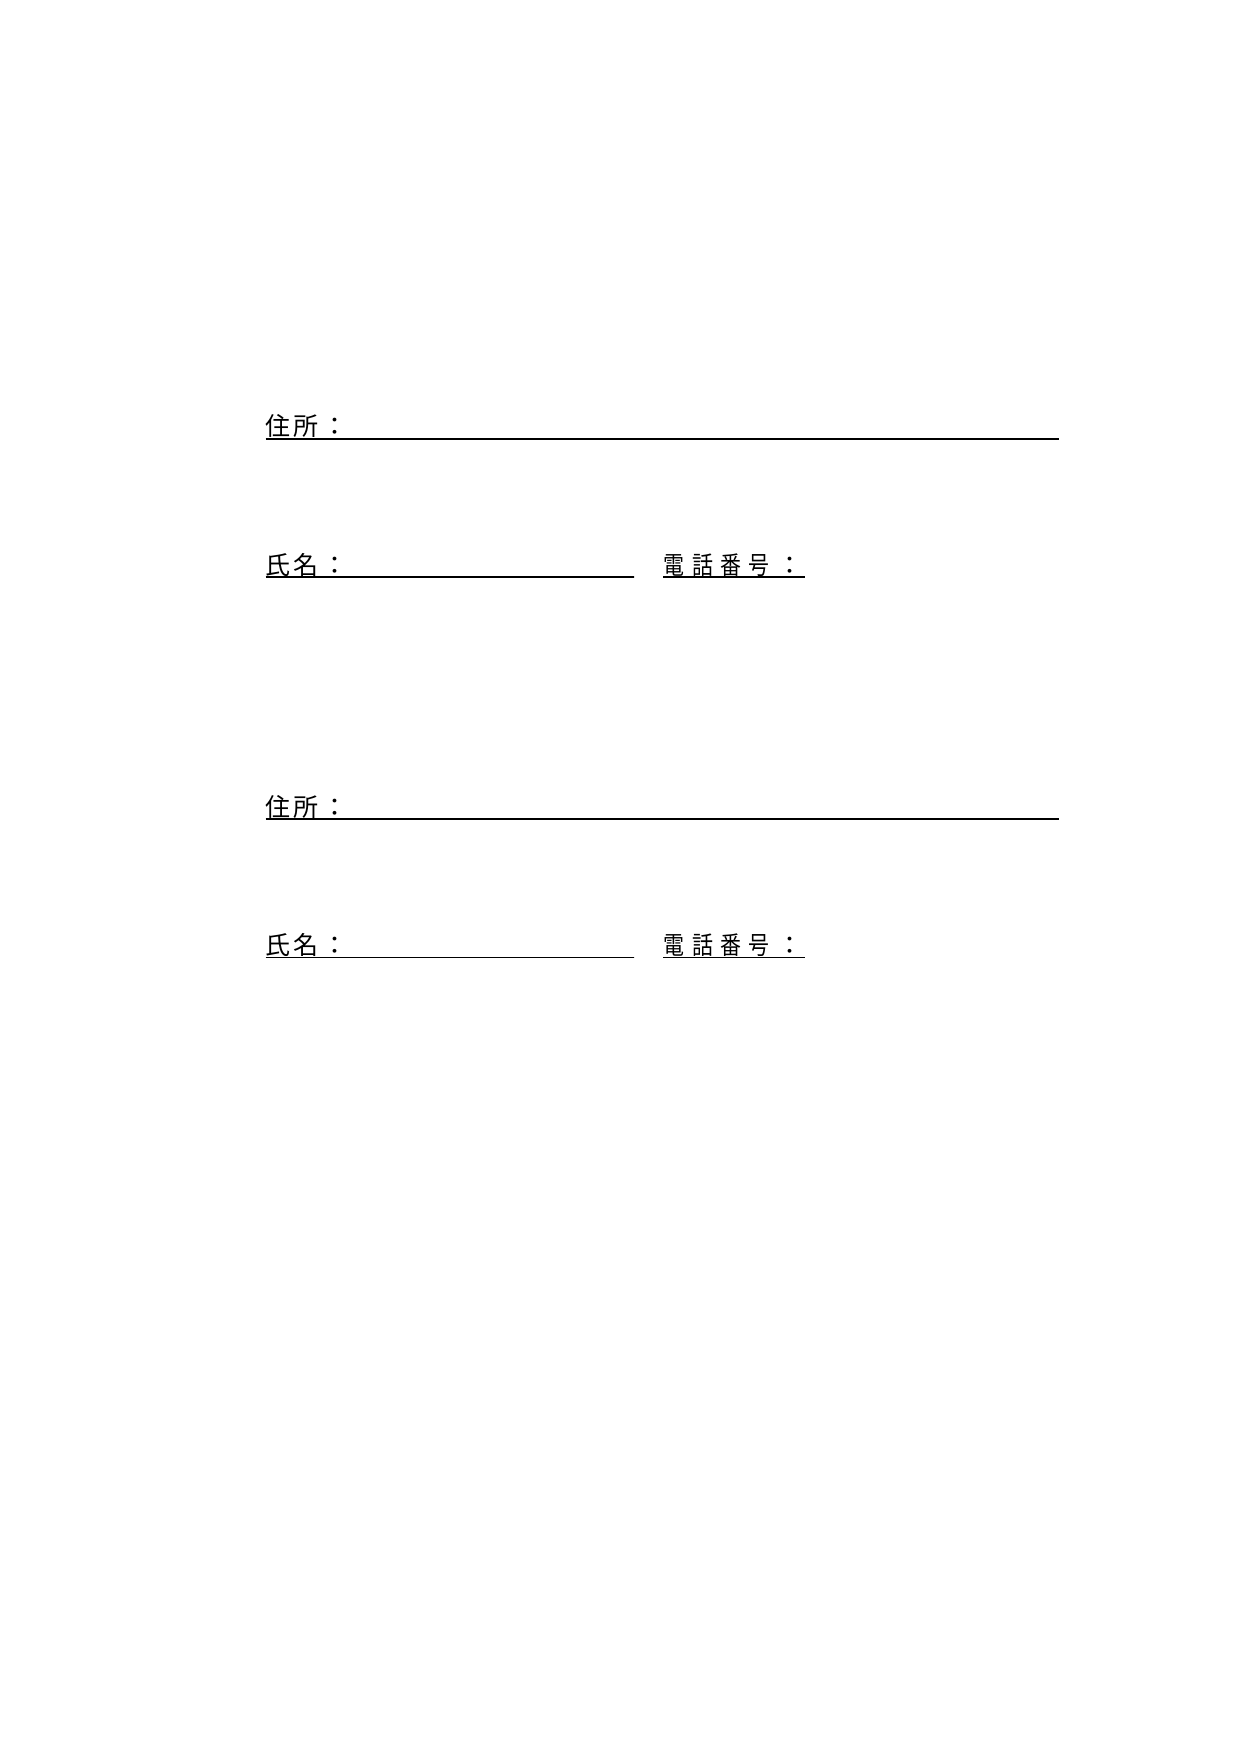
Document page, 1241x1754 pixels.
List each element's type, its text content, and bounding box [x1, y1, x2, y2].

text 氏名： 電話番号： [152, 529, 1059, 598]
text 住所： [152, 771, 1059, 840]
text 氏名： 電話番号： [152, 909, 1059, 978]
text 住所： [152, 390, 1059, 459]
